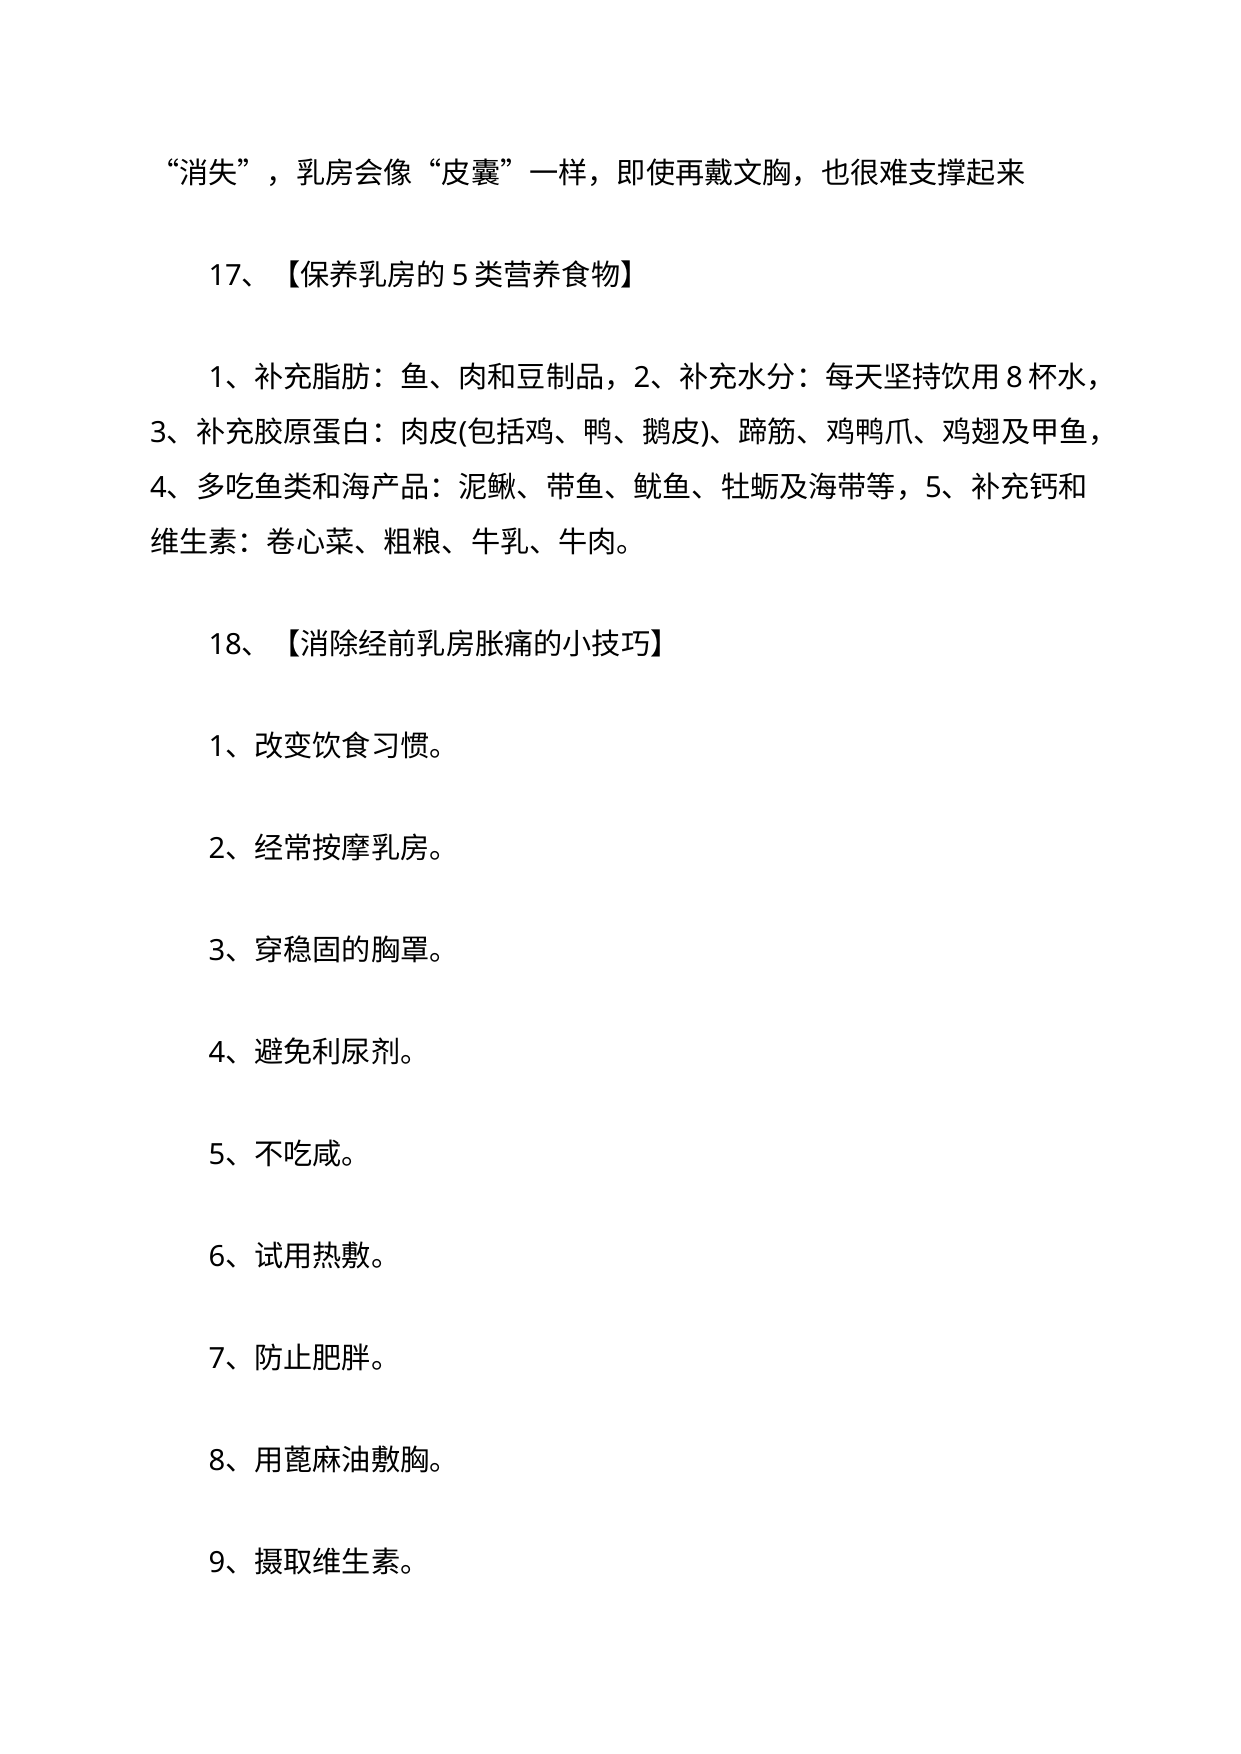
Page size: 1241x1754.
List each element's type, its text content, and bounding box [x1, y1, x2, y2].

text 4、避免利尿剂。 [150, 1028, 1090, 1071]
text 3、穿稳固的胸罩。 [150, 926, 1090, 969]
text 2、经常按摩乳房。 [150, 824, 1090, 867]
text 1、改变饮食习惯。 [150, 722, 1090, 765]
text 7、防止肥胖。 [150, 1334, 1090, 1377]
text 9、摄取维生素。 [150, 1538, 1090, 1581]
text 18、【消除经前乳房胀痛的小技巧】 [150, 621, 1090, 663]
text 1、补充脂肪：鱼、肉和豆制品，2、补充水分：每天坚持饮用8杯水，3、补充胶原蛋白：肉皮(包括鸡、鸭、鹅皮)、蹄筋、鸡鸭爪、鸡翅及甲鱼，4、多吃鱼类和海产品：泥鳅、带鱼、鱿鱼、牡蛎及海带等，5、补充钙和维生素：卷心菜、粗粮、牛乳、牛肉。 [150, 354, 1090, 561]
text 17、【保养乳房的5类营养食物】 [150, 252, 1090, 294]
text 8、用蓖麻油敷胸。 [150, 1436, 1090, 1479]
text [150, 150, 1090, 192]
text 6、试用热敷。 [150, 1232, 1090, 1275]
text 5、不吃咸。 [150, 1130, 1090, 1173]
